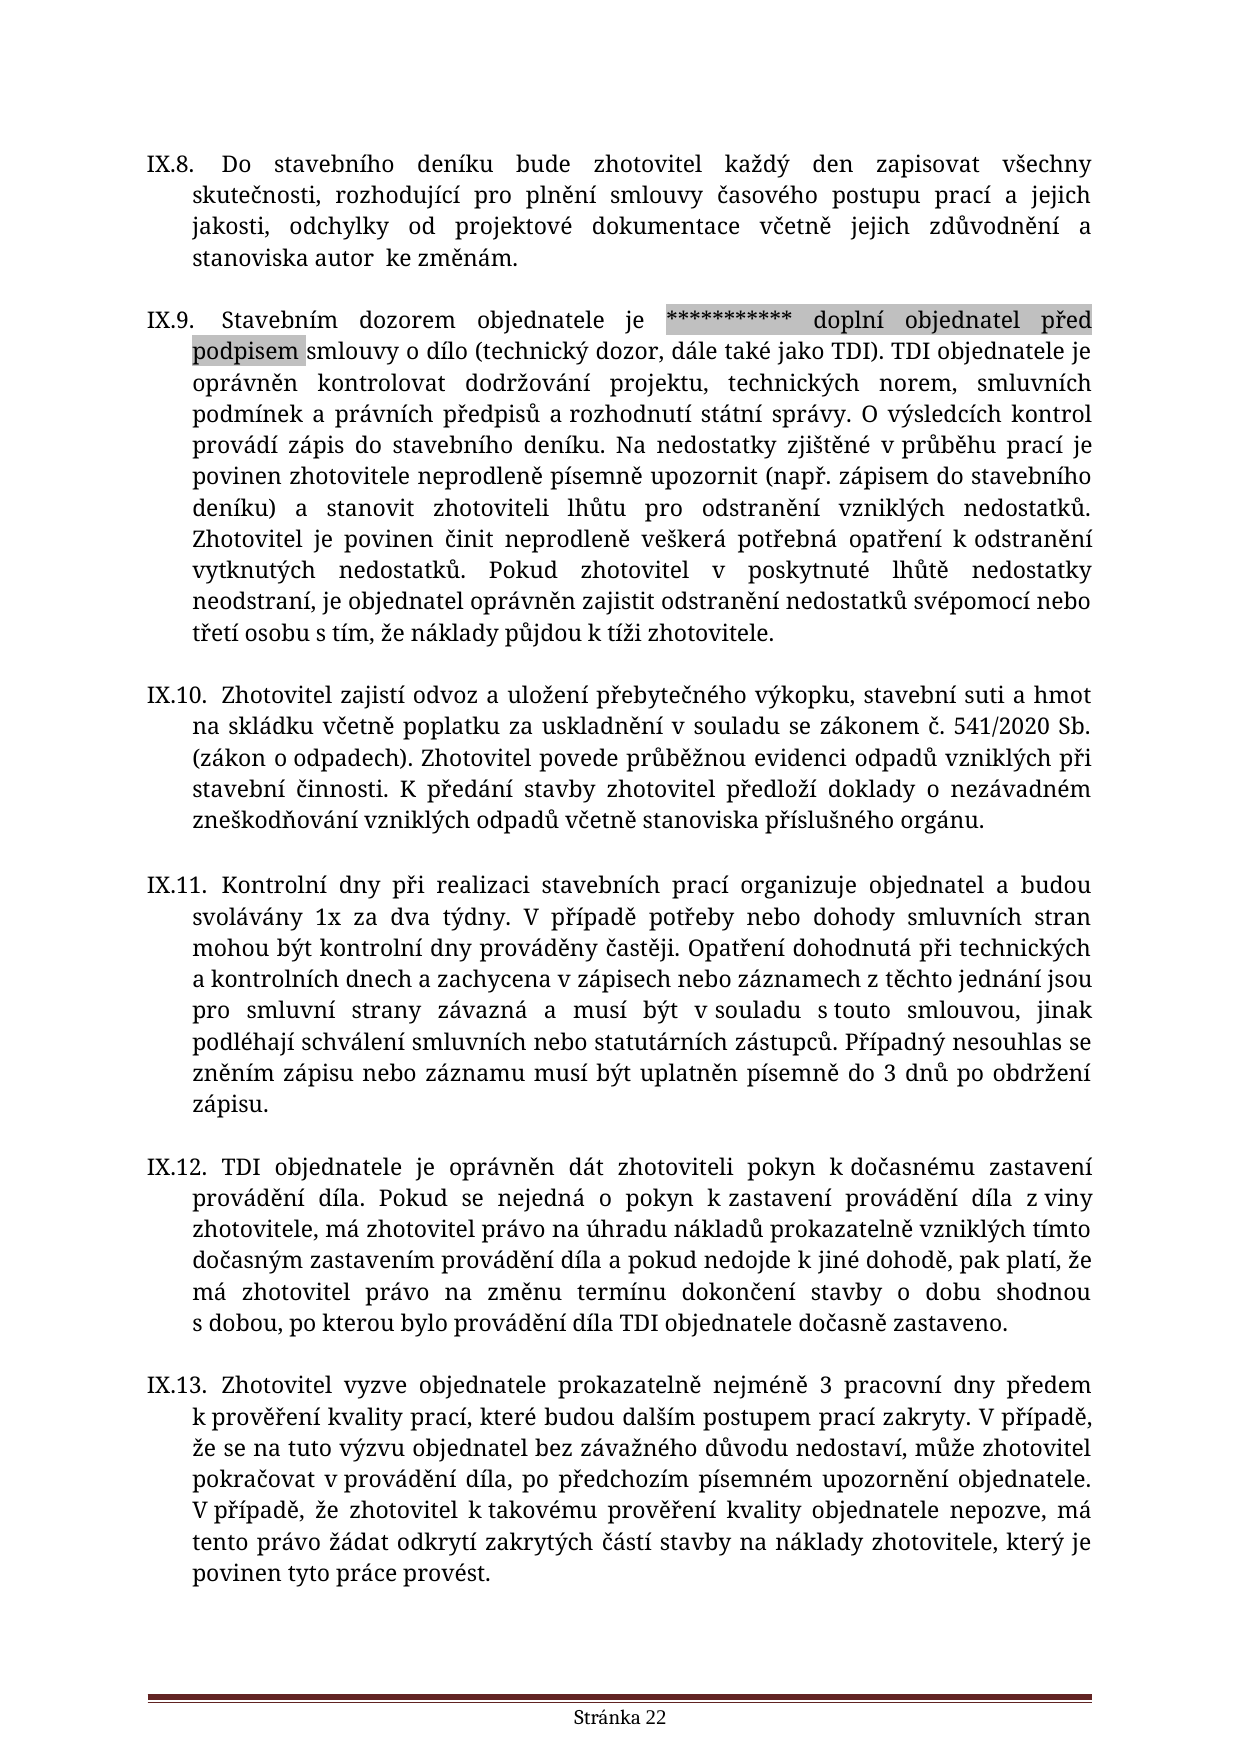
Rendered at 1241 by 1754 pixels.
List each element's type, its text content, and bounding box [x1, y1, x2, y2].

list Kontrolní dny při realizaci stavebních prací organizuje objednatel a budou svolávány 1x za dva týdny. V případě potřeby nebo dohody smluvních stran mohou být kontrolní dny prováděny častěji. Opatření dohodnutá při technických a kontrolních dnech a zachycena v zápisech nebo záznamech z těchto jednání jsou pro smluvní strany závazná a musí být v souladu s touto smlouvou, jinak podléhají schválení smluvních nebo statutárních zástupců. Případný nesouhlas se zněním zápisu nebo záznamu musí být uplatněn písemně do 3 dnů po obdržení zápisu. [147, 869, 1092, 1119]
list Do stavebního deníku bude zhotovitel každý den zapisovat všechny skutečnosti, rozhodující pro plnění smlouvy časového postupu prací a jejich jakosti, odchylky od projektové dokumentace včetně jejich zdůvodnění a stanoviska autor ke změnám. [146, 148, 1092, 273]
list Zhotovitel zajistí odvoz a uložení přebytečného výkopku, stavební suti a hmot na skládku včetně poplatku za uskladnění v souladu se zákonem č. 541/2020 Sb. (zákon o odpadech). Zhotovitel povede průběžnou evidenci odpadů vzniklých při stavební činnosti. K předání stavby zhotovitel předloží doklady o nezávadném zneškodňování vzniklých odpadů včetně stanoviska příslušného orgánu. [147, 679, 1092, 835]
list Stavebním dozorem objednatele je *********** doplní objednatel před podpisem smlouvy o dílo (technický dozor, dále také jako TDI). TDI objednatele je oprávněn kontrolovat dodržování projektu, technických norem, smluvních podmínek a právních předpisů a rozhodnutí státní správy. O výsledcích kontrol provádí zápis do stavebního deníku. Na nedostatky zjištěné v průběhu prací je povinen zhotovitele neprodleně písemně upozornit (např. zápisem do stavebního deníku) a stanovit zhotoviteli lhůtu pro odstranění vzniklých nedostatků. Zhotovitel je povinen činit neprodleně veškerá potřebná opatření k odstranění vytknutých nedostatků. Pokud zhotovitel v poskytnuté lhůtě nedostatky neodstraní, je objednatel oprávněn zajistit odstranění nedostatků svépomocí nebo třetí osobu s tím, že náklady půjdou k tíži zhotovitele. [147, 304, 1092, 648]
list TDI objednatele je oprávněn dát zhotoviteli pokyn k dočasnému zastavení provádění díla. Pokud se nejedná o pokyn k zastavení provádění díla z viny zhotovitele, má zhotovitel právo na úhradu nákladů prokazatelně vzniklých tímto dočasným zastavením provádění díla a pokud nedojde k jiné dohodě, pak platí, že má zhotovitel právo na změnu termínu dokončení stavby o dobu shodnou s dobou, po kterou bylo provádění díla TDI objednatele dočasně zastaveno. [147, 1151, 1092, 1338]
list Zhotovitel vyzve objednatele prokazatelně nejméně 3 pracovní dny předem k prověření kvality prací, které budou dalším postupem prací zakryty. V případě, že se na tuto výzvu objednatel bez závažného důvodu nedostaví, může zhotovitel pokračovat v provádění díla, po předchozím písemném upozornění objednatele. V případě, že zhotovitel k takovému prověření kvality objednatele nepozve, má tento právo žádat odkrytí zakrytých částí stavby na náklady zhotovitele, který je povinen tyto práce provést. [147, 1369, 1092, 1588]
